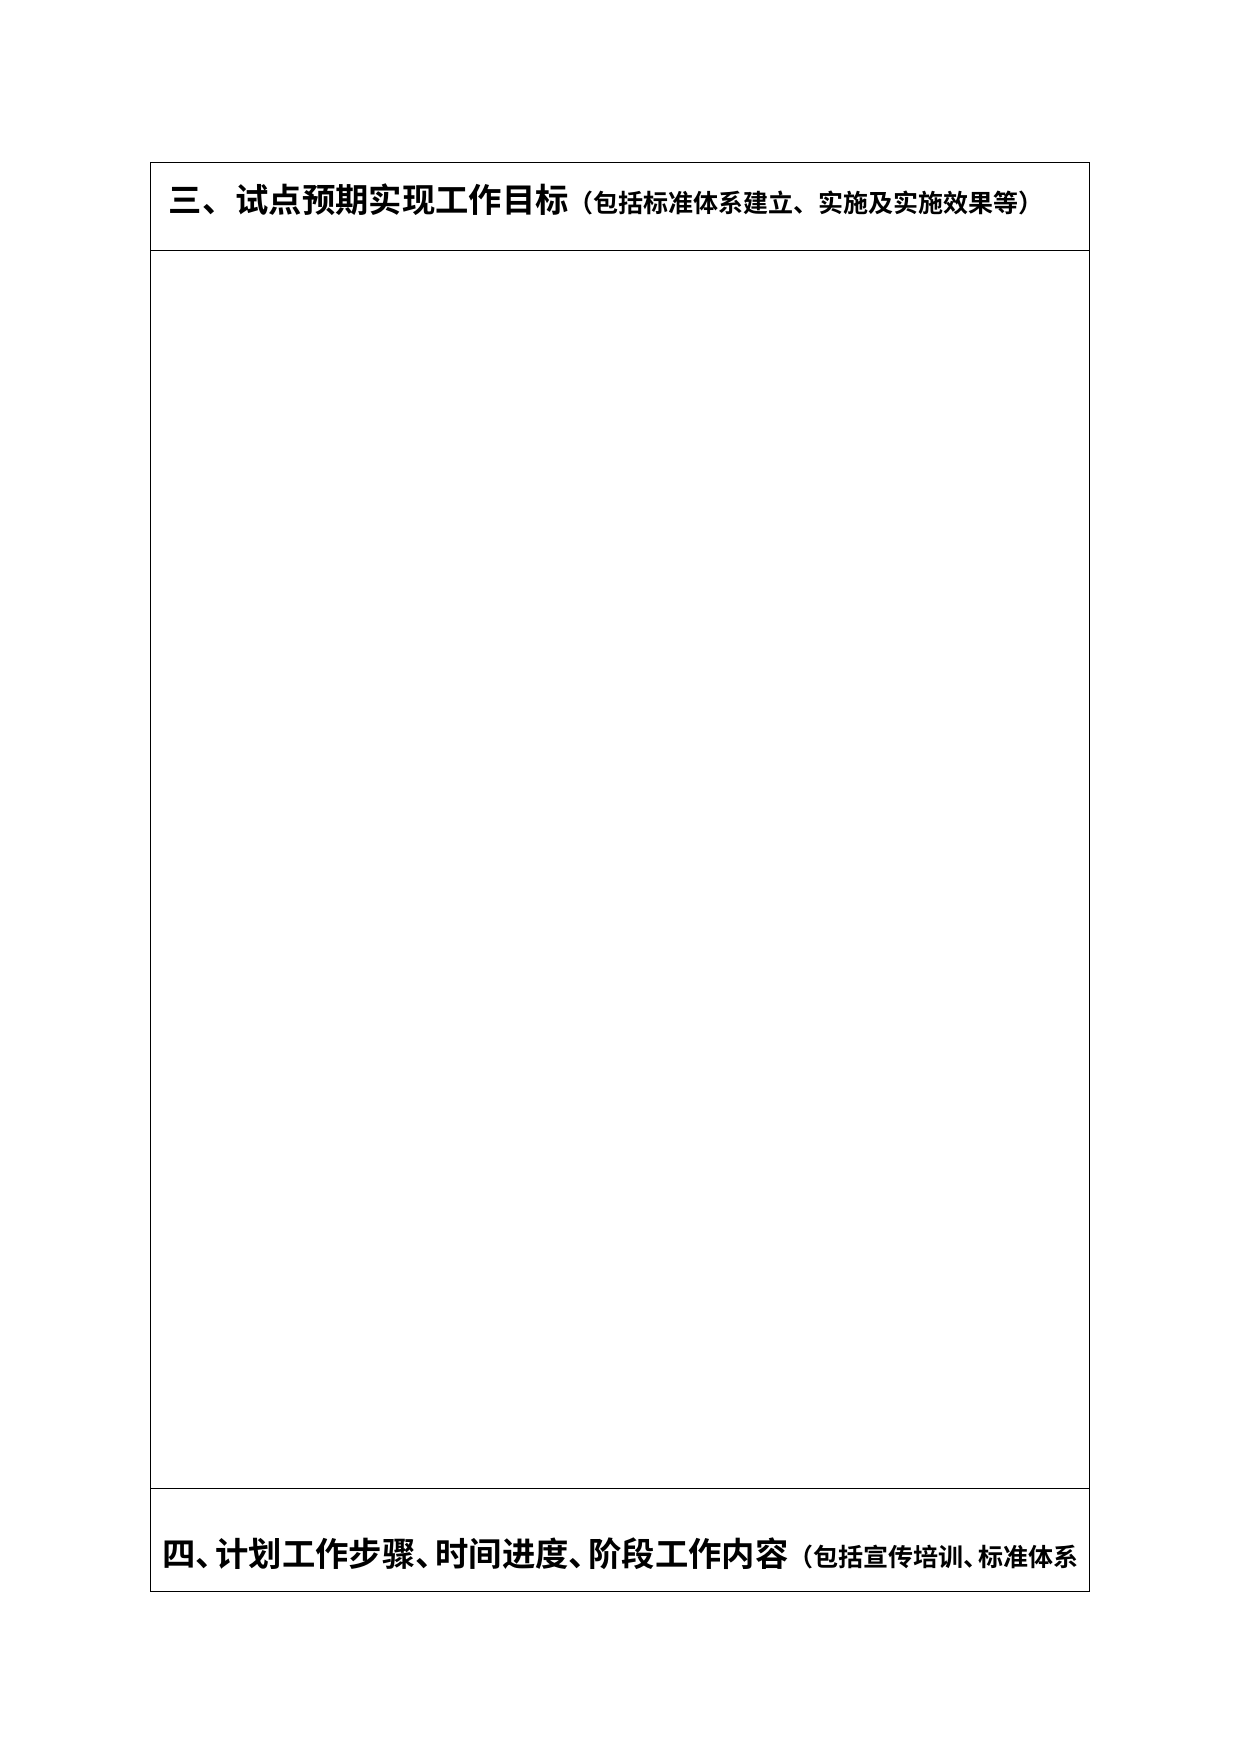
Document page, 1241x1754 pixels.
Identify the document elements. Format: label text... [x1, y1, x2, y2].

table_cell [151, 251, 1089, 1488]
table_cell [151, 1489, 1089, 1591]
table_cell 三、试点预期实现工作目标（包括标准体系建立、实施及实施效果等） [151, 163, 1089, 249]
